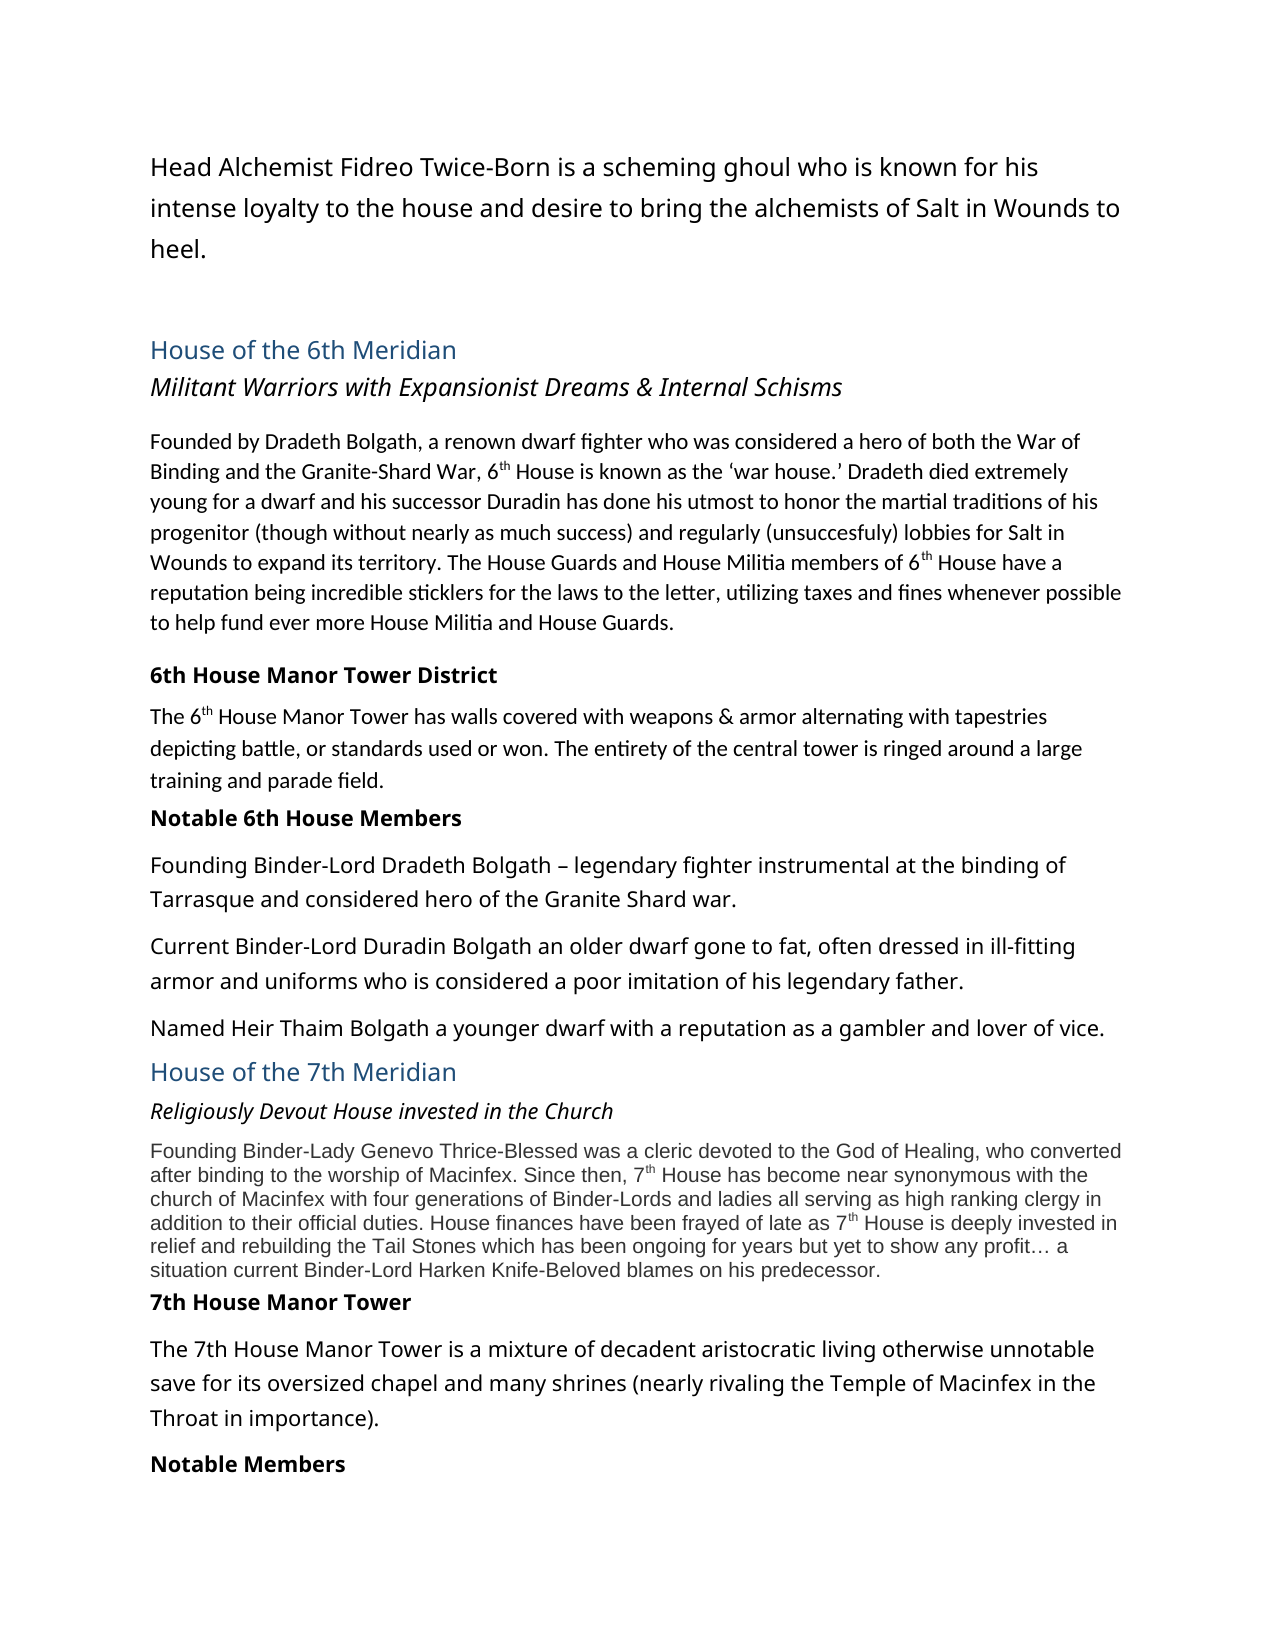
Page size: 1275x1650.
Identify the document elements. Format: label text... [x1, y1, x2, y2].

text The 6th House Manor Tower has walls covered with weapons & armor alternating with tapestries depicting battle, or standards used or won. The entirety of the central tower is ringed around a large training and parade field. [150, 702, 1125, 794]
text Founding Binder-Lord Dradeth Bolgath – legendary fighter instrumental at the binding of Tarrasque and considered hero of the Granite Shard war. [150, 846, 1125, 914]
text Religiously Devout House invested in the Church [150, 1092, 1125, 1126]
text 6th House Manor Tower District [150, 655, 1125, 689]
text Notable Members [150, 1445, 1125, 1479]
text Militant Warriors with Expansionist Dreams & Internal Schisms [150, 369, 1125, 404]
text Named Heir Thaim Bolgath a younger dwarf with a reputation as a gambler and lover of vice. [150, 1008, 1125, 1042]
text Founded by Dradeth Bolgath, a renown dwarf fighter who was considered a hero of both the War of Binding and the Granite-Shard War, 6th House is known as the ‘war house.’ Dradeth died extremely young for a dwarf and his successor Duradin has done his utmost to honor the martial traditions of his progenitor (though without nearly as much success) and regularly (unsuccesfuly) lobbies for Salt in Wounds to expand its territory. The House Guards and House Militia members of 6th House have a reputation being incredible sticklers for the laws to the letter, utilizing taxes and fines whenever possible to help fund ever more House Militia and House Guards. [150, 427, 1125, 636]
text 7th House Manor Tower [150, 1282, 1125, 1317]
subtitle House of the 6th Meridian [150, 333, 1125, 367]
subtitle House of the 7th Meridian [150, 1055, 1125, 1089]
text Current Binder-Lord Duradin Bolgath an older dwarf gone to fat, often dressed in ill-fitting armor and uniforms who is considered a poor imitation of his legendary father. [150, 927, 1125, 996]
text Founding Binder-Lady Genevo Thrice-Blessed was a cleric devoted to the God of Healing, who converted after binding to the worship of Macinfex. Since then, 7th House has become near synonymous with the church of Macinfex with four generations of Binder-Lords and ladies all serving as high ranking clergy in addition to their official duties. House finances have been frayed of late as 7th House is deeply invested in relief and rebuilding the Tail Stones which has been ongoing for years but yet to show any profit… a situation current Binder-Lord Harken Knife-Beloved blames on his predecessor. [150, 1138, 1125, 1282]
text The 7th House Manor Tower is a mixture of decadent aristocratic living otherwise unnotable save for its oversized chapel and many shrines (nearly rivaling the Temple of Macinfex in the Throat in importance). [150, 1329, 1125, 1432]
text Head Alchemist Fidreo Twice-Born is a scheming ghoul who is known for his intense loyalty to the house and desire to bring the alchemists of Salt in Wounds to heel. [150, 150, 1125, 266]
text Notable 6th House Members [150, 799, 1125, 833]
